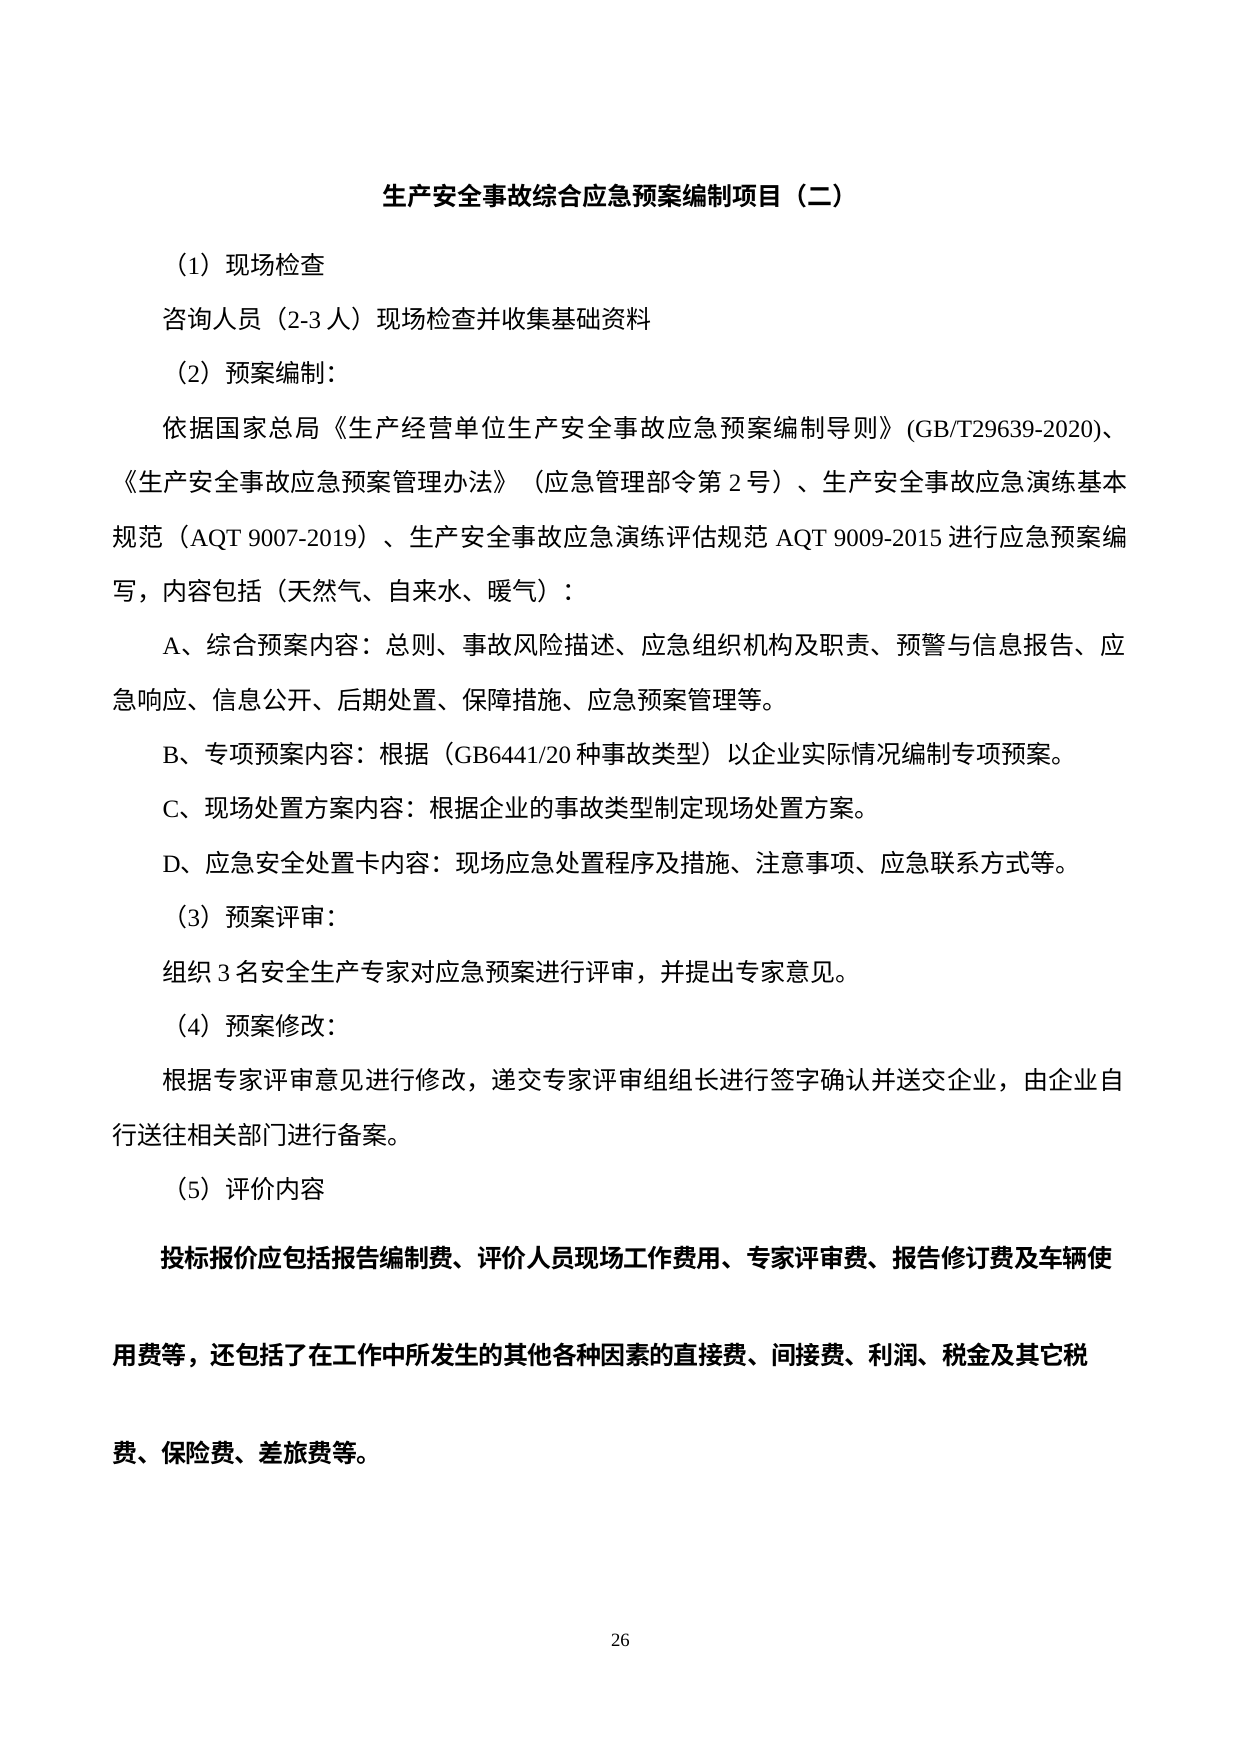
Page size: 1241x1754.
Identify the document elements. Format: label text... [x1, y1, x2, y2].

text （5）评价内容 [112, 1169, 1128, 1206]
text （2）预案编制： [112, 354, 1128, 390]
text 依据国家总局《生产经营单位生产安全事故应急预案编制导则》(GB/T29639-2020)、《生产安全事故应急预案管理办法》（应急管理部令第2号）、生产安全事故应急演练基本规范（AQT 9007-2019）、生产安全事故应急演练评估规范AQT 9009-2015进行应急预案编写，内容包括（天然气、自来水、暖气）： [112, 408, 1128, 608]
text （3）预案评审： [112, 898, 1128, 934]
text C、现场处置方案内容：根据企业的事故类型制定现场处置方案。 [112, 789, 1128, 825]
text 生产安全事故综合应急预案编制项目（二） [112, 162, 1128, 227]
text A、综合预案内容：总则、事故风险描述、应急组织机构及职责、预警与信息报告、应急响应、信息公开、后期处置、保障措施、应急预案管理等。 [112, 626, 1128, 716]
text 根据专家评审意见进行修改，递交专家评审组组长进行签字确认并送交企业，由企业自行送往相关部门进行备案。 [112, 1061, 1128, 1151]
subtitle 投标报价应包括报告编制费、评价人员现场工作费用、专家评审费、报告修订费及车辆使用费等，还包括了在工作中所发生的其他各种因素的直接费、间接费、利润、税金及其它税费、保险费、差旅费等。 [112, 1224, 1128, 1484]
text （4）预案修改： [112, 1006, 1128, 1043]
text 咨询人员（2-3人）现场检查并收集基础资料 [112, 299, 1128, 336]
text （1）现场检查 [112, 245, 1128, 281]
text D、应急安全处置卡内容：现场应急处置程序及措施、注意事项、应急联系方式等。 [112, 843, 1128, 879]
text B、专项预案内容：根据（GB6441/20种事故类型）以企业实际情况编制专项预案。 [112, 734, 1128, 771]
text 组织3名安全生产专家对应急预案进行评审，并提出专家意见。 [112, 952, 1128, 988]
